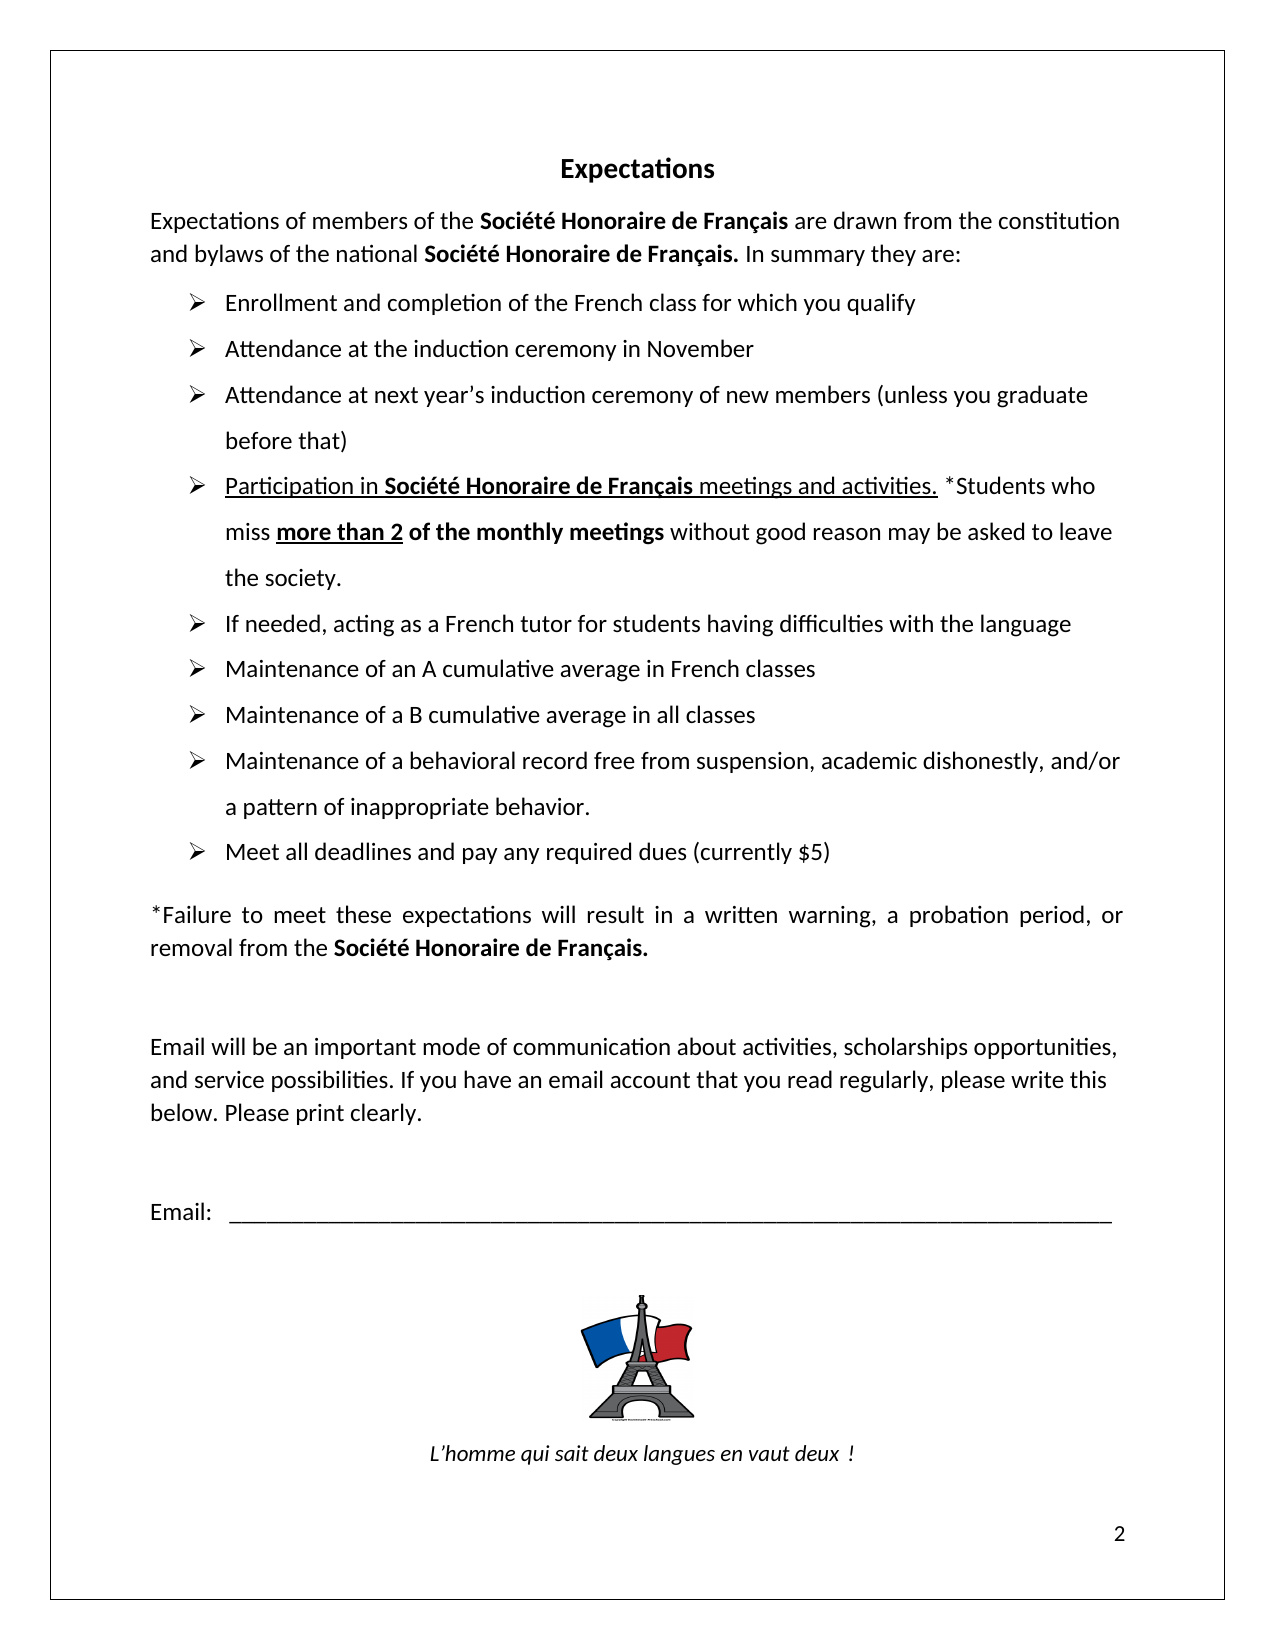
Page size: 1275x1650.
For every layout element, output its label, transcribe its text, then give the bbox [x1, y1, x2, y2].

text *Failure to meet these expectations will result in a written warning, a probation period, or removal from the Société Honoraire de Français. [150, 899, 1125, 962]
text Expectations of members of the Société Honoraire de Français are drawn from the constitution and bylaws of the national Société Honoraire de Français. In summary they are: [150, 205, 1125, 268]
text Email: _______________________________________________________________________ [150, 1196, 1125, 1226]
text Expectations [150, 150, 1125, 186]
text Email will be an important mode of communication about activities, scholarships opportunities, and service possibilities. If you have an email account that you read regularly, please write this below. Please print clearly. [150, 1031, 1125, 1127]
list Participation in Société Honoraire de Français meetings and activities. *Students who miss more than 2 of the monthly meetings without good reason may be asked to leave the society. [187, 471, 1125, 592]
list Meet all deadlines and pay any required dues (currently $5) [187, 836, 1125, 867]
list If needed, acting as a French tutor for students having difficulties with the language [187, 608, 1125, 638]
list Maintenance of an A cumulative average in French classes [187, 653, 1125, 684]
list Enrollment and completion of the French class for which you qualify [187, 288, 1125, 318]
list Maintenance of a behavioral record free from suspension, academic dishonestly, and/or a pattern of inappropriate behavior. [187, 745, 1125, 821]
list Attendance at next year’s induction ceremony of new members (unless you graduate before that) [187, 379, 1125, 455]
list Maintenance of a B cumulative average in all classes [187, 699, 1125, 730]
text L’homme qui sait deux langues en vaut deux ! [150, 1439, 1125, 1467]
picture [580, 1295, 695, 1421]
list Attendance at the induction ceremony in November [187, 333, 1125, 364]
